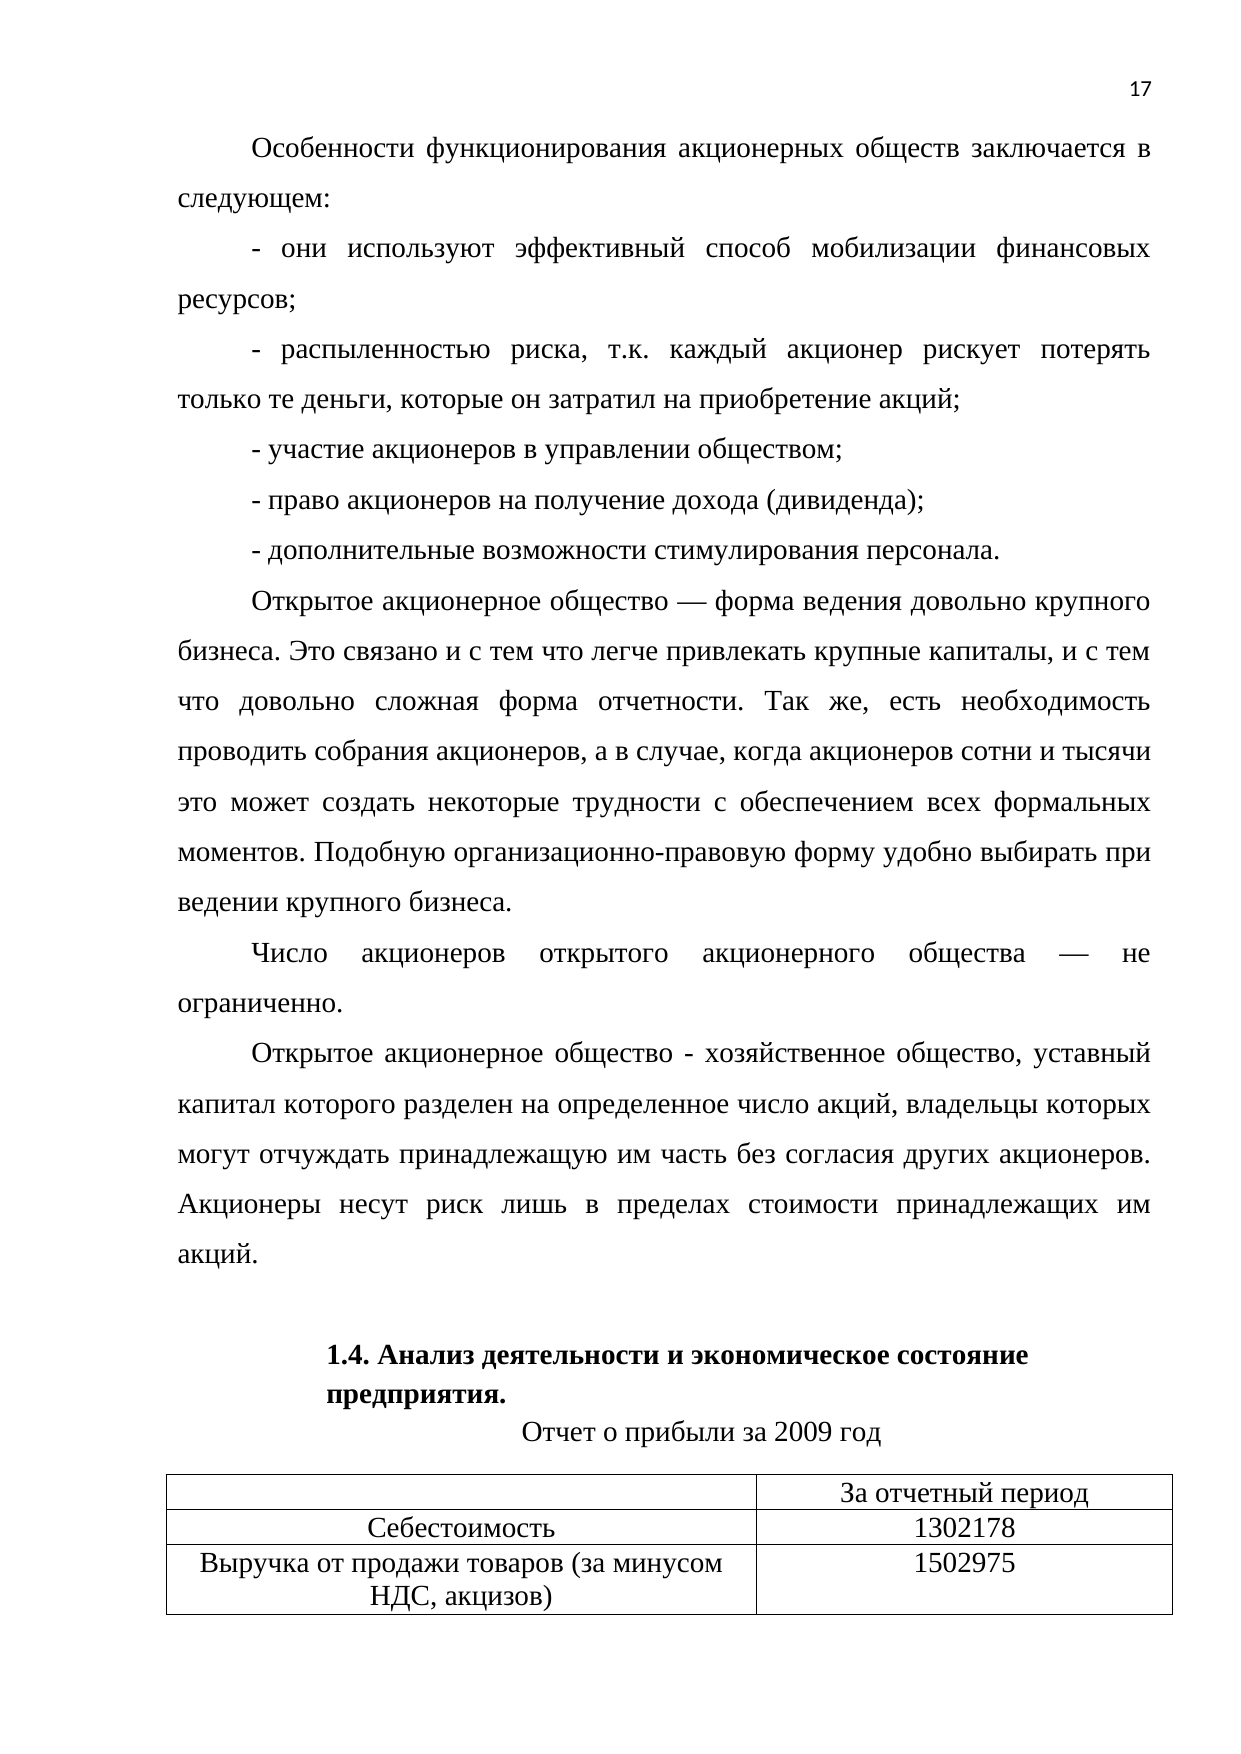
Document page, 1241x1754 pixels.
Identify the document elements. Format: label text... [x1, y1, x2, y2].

text Число акционеров открытого акционерного общества — не ограниченно. [177, 935, 1152, 1019]
text 1.4. Анализ деятельности и экономическое состояние предприятия. [326, 1337, 1152, 1409]
text Отчет о прибыли за 2009 год [177, 1414, 1152, 1448]
text Открытое акционерное общество - хозяйственное общество, уставный капитал которого разделен на определенное число акций, владельцы которых могут отчуждать принадлежащую им часть без согласия других акционеров. Акционеры несут риск лишь в пределах стоимости принадлежащих им акций. [177, 1035, 1152, 1270]
text - дополнительные возможности стимулирования персонала. [177, 532, 1152, 566]
table_cell 1502975 [757, 1545, 1172, 1614]
table_header [167, 1475, 756, 1509]
table_cell Выручка от продажи товаров (за минусом НДС, акцизов) [167, 1545, 756, 1614]
text Открытое акционерное общество — форма ведения довольно крупного бизнеса. Это связано и с тем что легче привлекать крупные капиталы, и с тем что довольно сложная форма отчетности. Так же, есть необходимость проводить собрания акционеров, а в случае, когда акционеров сотни и тысячи это может создать некоторые трудности с обеспечением всех формальных моментов. Подобную организационно-правовую форму удобно выбирать при ведении крупного бизнеса. [177, 583, 1152, 918]
text Особенности функционирования акционерных обществ заключается в следующем: [177, 130, 1152, 214]
text - они используют эффективный способ мобилизации финансовых ресурсов; [177, 230, 1152, 314]
text - участие акционеров в управлении обществом; [177, 432, 1152, 465]
table_cell 1302178 [757, 1510, 1172, 1544]
text - распыленностью риска, т.к. каждый акционер рискует потерять только те деньги, которые он затратил на приобретение акций; [177, 331, 1152, 415]
table_header За отчетный период [757, 1475, 1172, 1509]
table_cell Себестоимость [167, 1510, 756, 1544]
text - право акционеров на получение дохода (дивиденда); [177, 482, 1152, 516]
